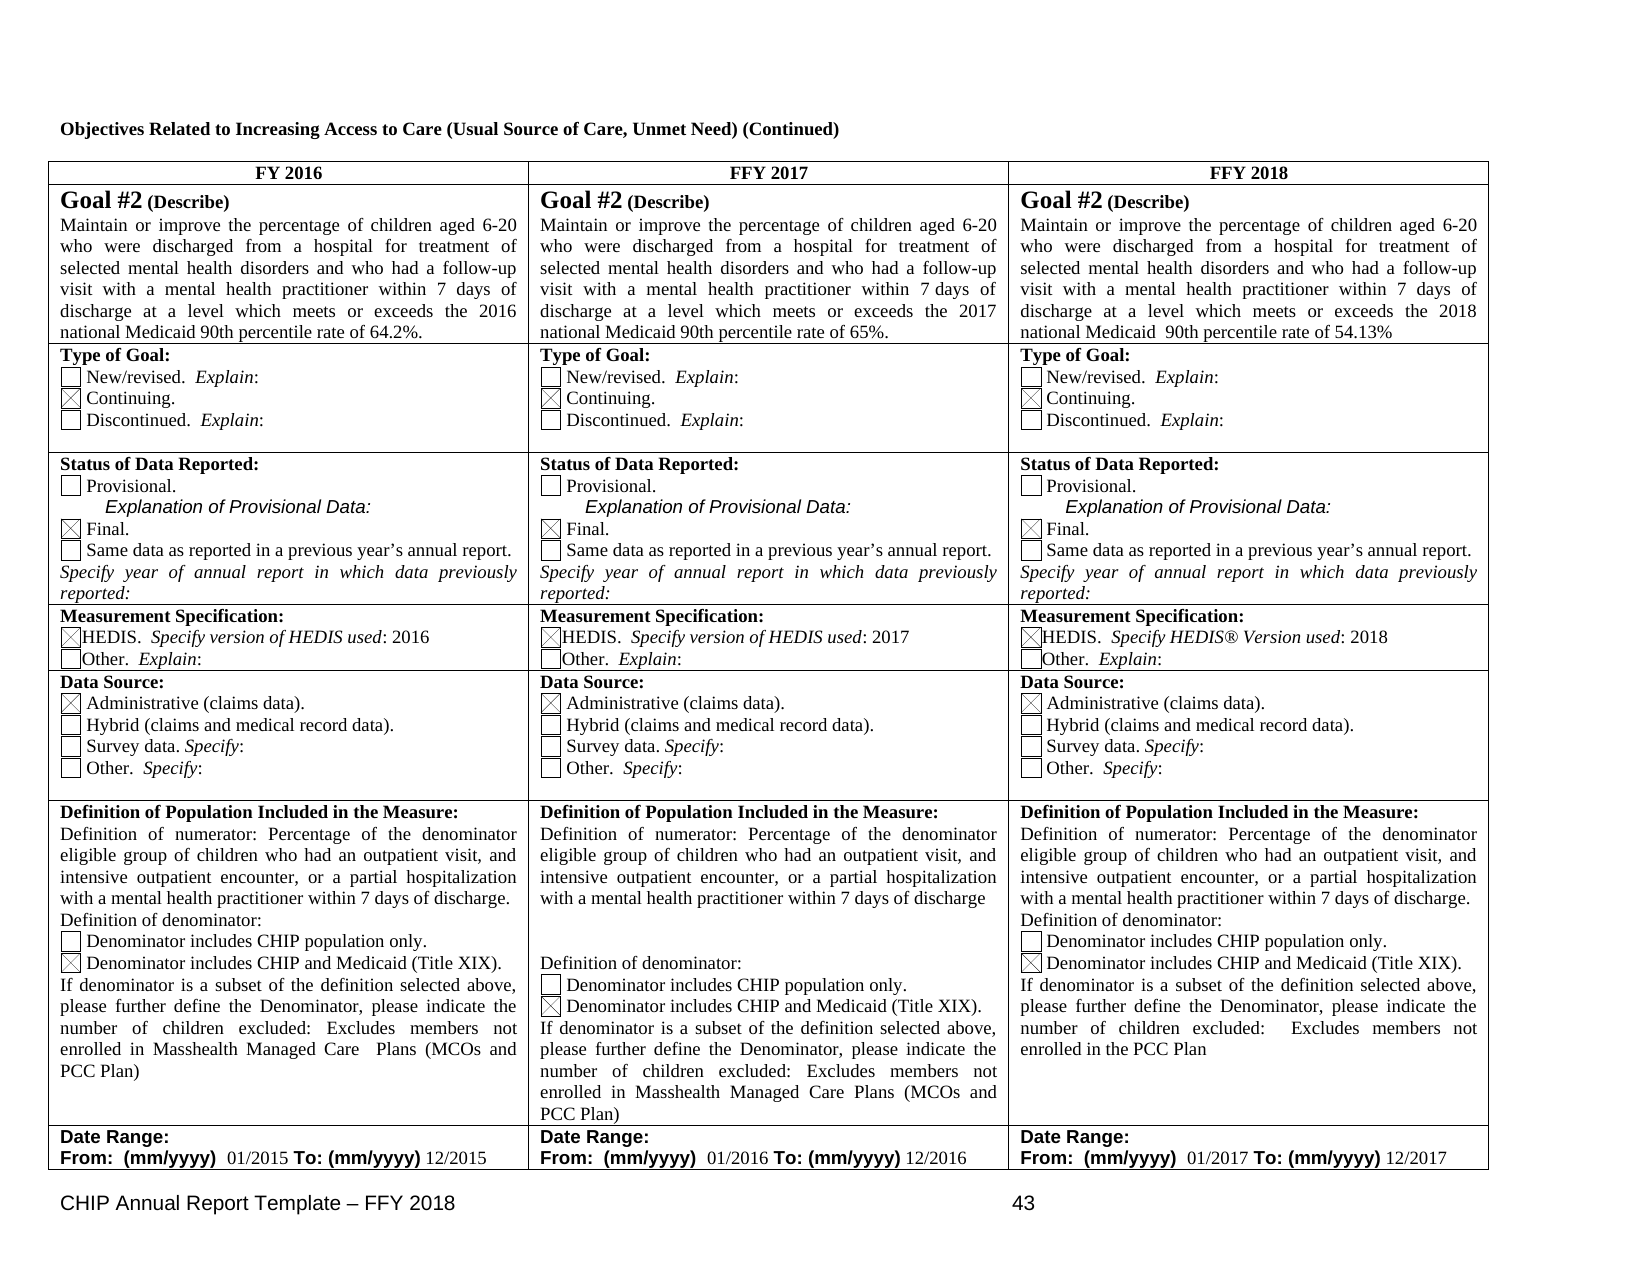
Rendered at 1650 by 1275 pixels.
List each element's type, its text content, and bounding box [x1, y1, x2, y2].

table_header FFY 2017 [529, 162, 1008, 184]
table_cell Type of Goal: New/revised. Explain: Continuing. Discontinued. Explain: [529, 344, 1008, 452]
table_cell Status of Data Reported: Provisional. Explanation of Provisional Data: Final. Same data as reported in a previous year’s annual report. Specify year of annual report in which data previously reported: [1009, 453, 1488, 604]
table_cell Goal #2 (Describe) Maintain or improve the percentage of children aged 6-20 who were discharged from a hospital for treatment of selected mental health disorders and who had a follow-up visit with a mental health practitioner within 7 days of discharge at a level which meets or exceeds the 2016 national Medicaid 90th percentile rate of 64.2%. [49, 185, 528, 343]
table_cell Definition of Population Included in the Measure: Definition of numerator: Percentage of the denominator eligible group of children who had an outpatient visit, and intensive outpatient encounter, or a partial hospitalization with a mental health practitioner within 7 days of discharge. Definition of denominator: Denominator includes CHIP population only. Denominator includes CHIP and Medicaid (Title XIX). If denominator is a subset of the definition selected above, please further define the Denominator, please indicate the number of children excluded: Excludes members not enrolled in the PCC Plan [1009, 801, 1488, 1124]
table_cell Status of Data Reported: Provisional. Explanation of Provisional Data: Final. Same data as reported in a previous year’s annual report. Specify year of annual report in which data previously reported: [49, 453, 528, 604]
table_cell Measurement Specification: HEDIS. Specify version of HEDIS used: 2017 Other. Explain: [529, 605, 1008, 669]
table_cell Measurement Specification: HEDIS. Specify HEDIS® Version used: 2018 Other. Explain: [1009, 605, 1488, 669]
table_cell Data Source: Administrative (claims data). Hybrid (claims and medical record data). Survey data. Specify: Other. Specify: [1009, 671, 1488, 800]
table_cell Date Range: From: (mm/yyyy) 01/2016 To: (mm/yyyy) 12/2016 [529, 1126, 1008, 1169]
table_cell Goal #2 (Describe) Maintain or improve the percentage of children aged 6-20 who were discharged from a hospital for treatment of selected mental health disorders and who had a follow-up visit with a mental health practitioner within 7 days of discharge at a level which meets or exceeds the 2017 national Medicaid 90th percentile rate of 65%. [529, 185, 1008, 343]
table_cell Definition of Population Included in the Measure: Definition of numerator: Percentage of the denominator eligible group of children who had an outpatient visit, and intensive outpatient encounter, or a partial hospitalization with a mental health practitioner within 7 days of discharge Definition of denominator: Denominator includes CHIP population only. Denominator includes CHIP and Medicaid (Title XIX). If denominator is a subset of the definition selected above, please further define the Denominator, please indicate the number of children excluded: Excludes members not enrolled in Masshealth Managed Care Plans (MCOs and PCC Plan) [529, 801, 1008, 1124]
table_cell Date Range: From: (mm/yyyy) 01/2015 To: (mm/yyyy) 12/2015 [49, 1126, 528, 1169]
table_cell Data Source: Administrative (claims data). Hybrid (claims and medical record data). Survey data. Specify: Other. Specify: [49, 671, 528, 800]
table_header FFY 2018 [1009, 162, 1488, 184]
text Objectives Related to Increasing Access to Care (Usual Source of Care, Unmet Need) (Continued) [60, 118, 1500, 140]
table_cell Type of Goal: New/revised. Explain: Continuing. Discontinued. Explain: [1009, 344, 1488, 452]
table_cell Status of Data Reported: Provisional. Explanation of Provisional Data: Final. Same data as reported in a previous year’s annual report. Specify year of annual report in which data previously reported: [529, 453, 1008, 604]
table_cell Definition of Population Included in the Measure: Definition of numerator: Percentage of the denominator eligible group of children who had an outpatient visit, and intensive outpatient encounter, or a partial hospitalization with a mental health practitioner within 7 days of discharge. Definition of denominator: Denominator includes CHIP population only. Denominator includes CHIP and Medicaid (Title XIX). If denominator is a subset of the definition selected above, please further define the Denominator, please indicate the number of children excluded: Excludes members not enrolled in Masshealth Managed Care Plans (MCOs and PCC Plan) [49, 801, 528, 1124]
table_cell Data Source: Administrative (claims data). Hybrid (claims and medical record data). Survey data. Specify: Other. Specify: [529, 671, 1008, 800]
table_header FY 2016 [49, 162, 528, 184]
table_cell Goal #2 (Describe) Maintain or improve the percentage of children aged 6-20 who were discharged from a hospital for treatment of selected mental health disorders and who had a follow-up visit with a mental health practitioner within 7 days of discharge at a level which meets or exceeds the 2018 national Medicaid 90th percentile rate of 54.13% [1009, 185, 1488, 343]
table_cell Measurement Specification: HEDIS. Specify version of HEDIS used: 2016 Other. Explain: [49, 605, 528, 669]
table_cell Date Range: From: (mm/yyyy) 01/2017 To: (mm/yyyy) 12/2017 [1009, 1126, 1488, 1169]
table_cell Type of Goal: New/revised. Explain: Continuing. Discontinued. Explain: [49, 344, 528, 452]
